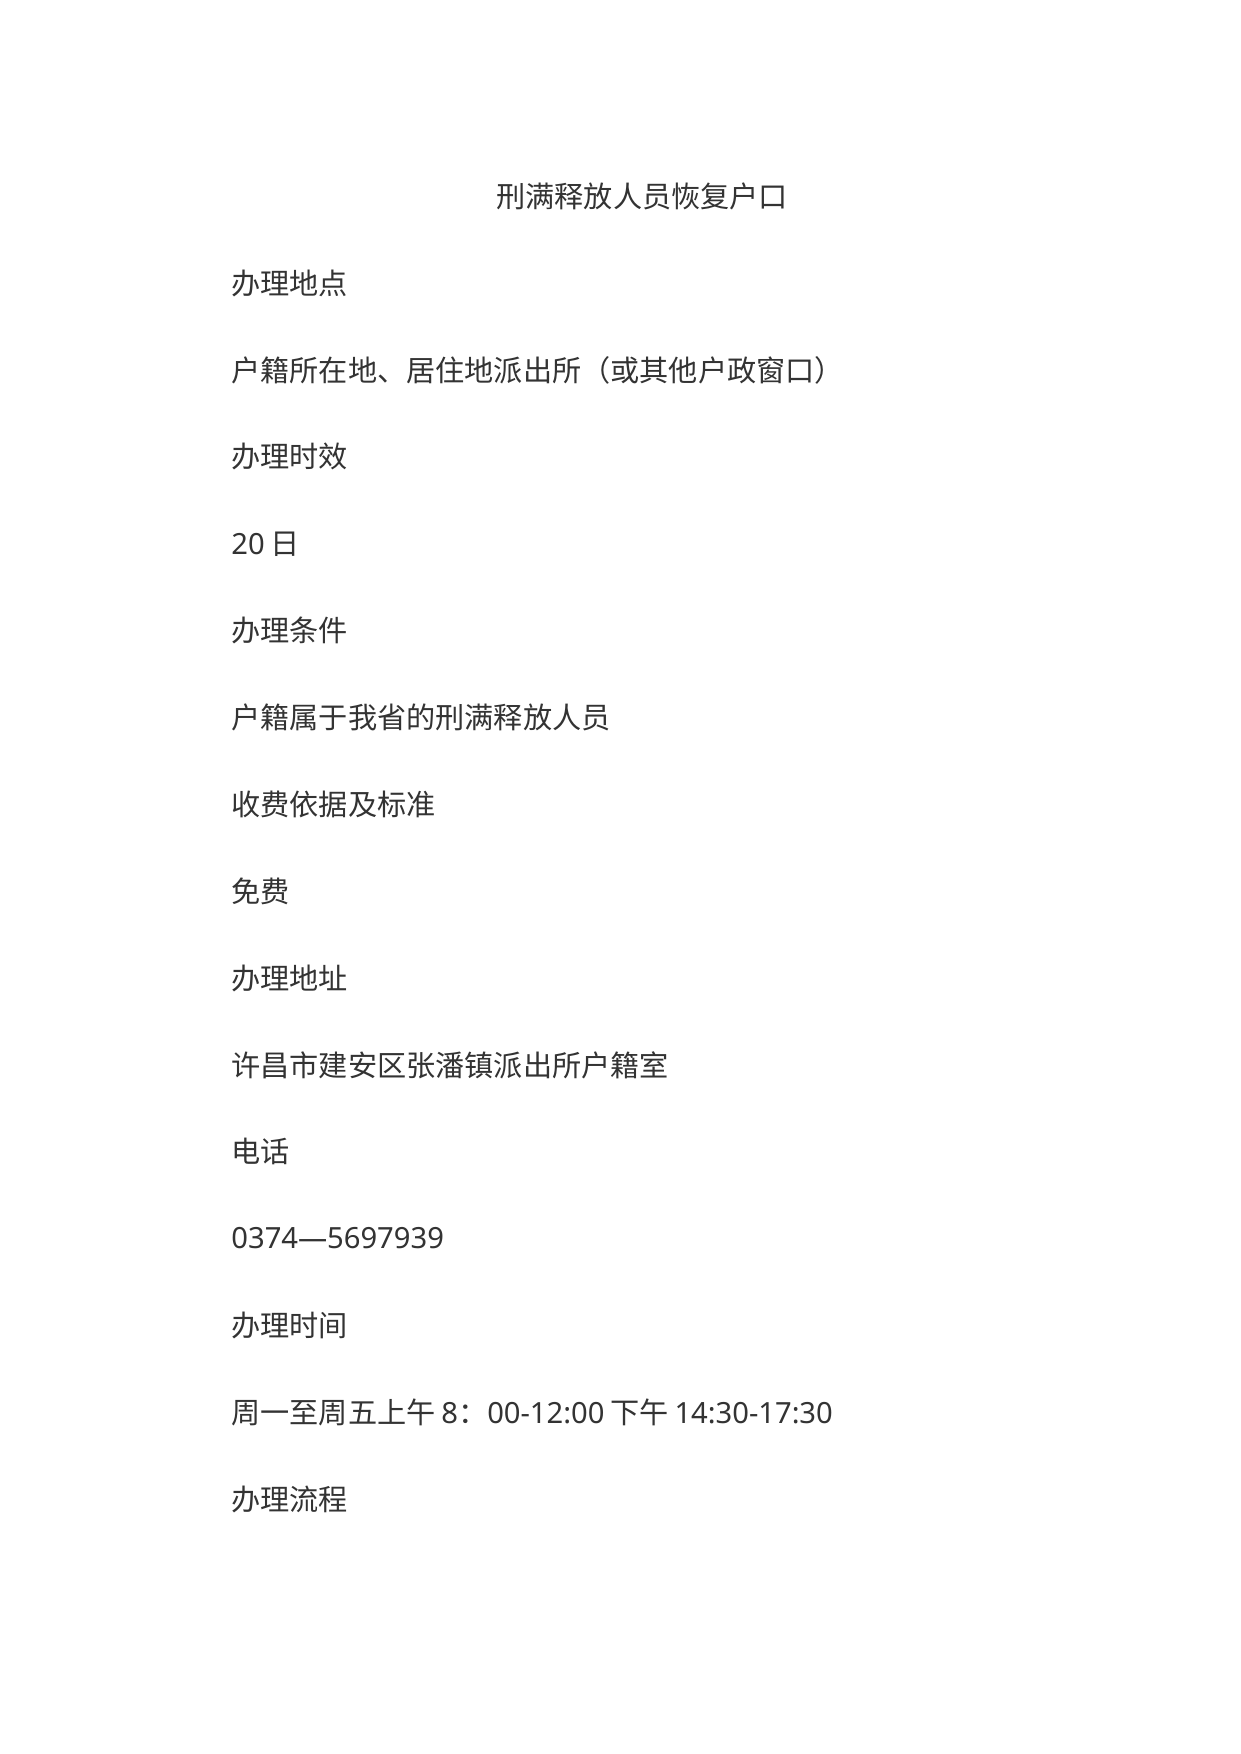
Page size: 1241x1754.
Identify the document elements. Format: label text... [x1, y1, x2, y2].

text 许昌市建安区张潘镇派出所户籍室 [187, 1031, 1053, 1096]
text 办理时效 [187, 423, 1053, 488]
text 户籍所在地、居住地派出所（或其他户政窗口） [187, 336, 1053, 401]
text 办理流程 [187, 1465, 1053, 1530]
text 户籍属于我省的刑满释放人员 [187, 683, 1053, 748]
text 刑满释放人员恢复户口 [187, 162, 1053, 227]
text 收费依据及标准 [187, 770, 1053, 835]
text 20日 [187, 509, 1053, 574]
text 0374—5697939 [187, 1204, 1053, 1269]
text 免费 [187, 857, 1053, 922]
text 周一至周五上午8：00-12:00下午14:30-17:30 [187, 1378, 1053, 1443]
text 办理条件 [187, 596, 1053, 661]
text 办理地址 [187, 944, 1053, 1009]
text 电话 [187, 1118, 1053, 1183]
text 办理地点 [187, 249, 1053, 314]
text 办理时间 [187, 1291, 1053, 1356]
